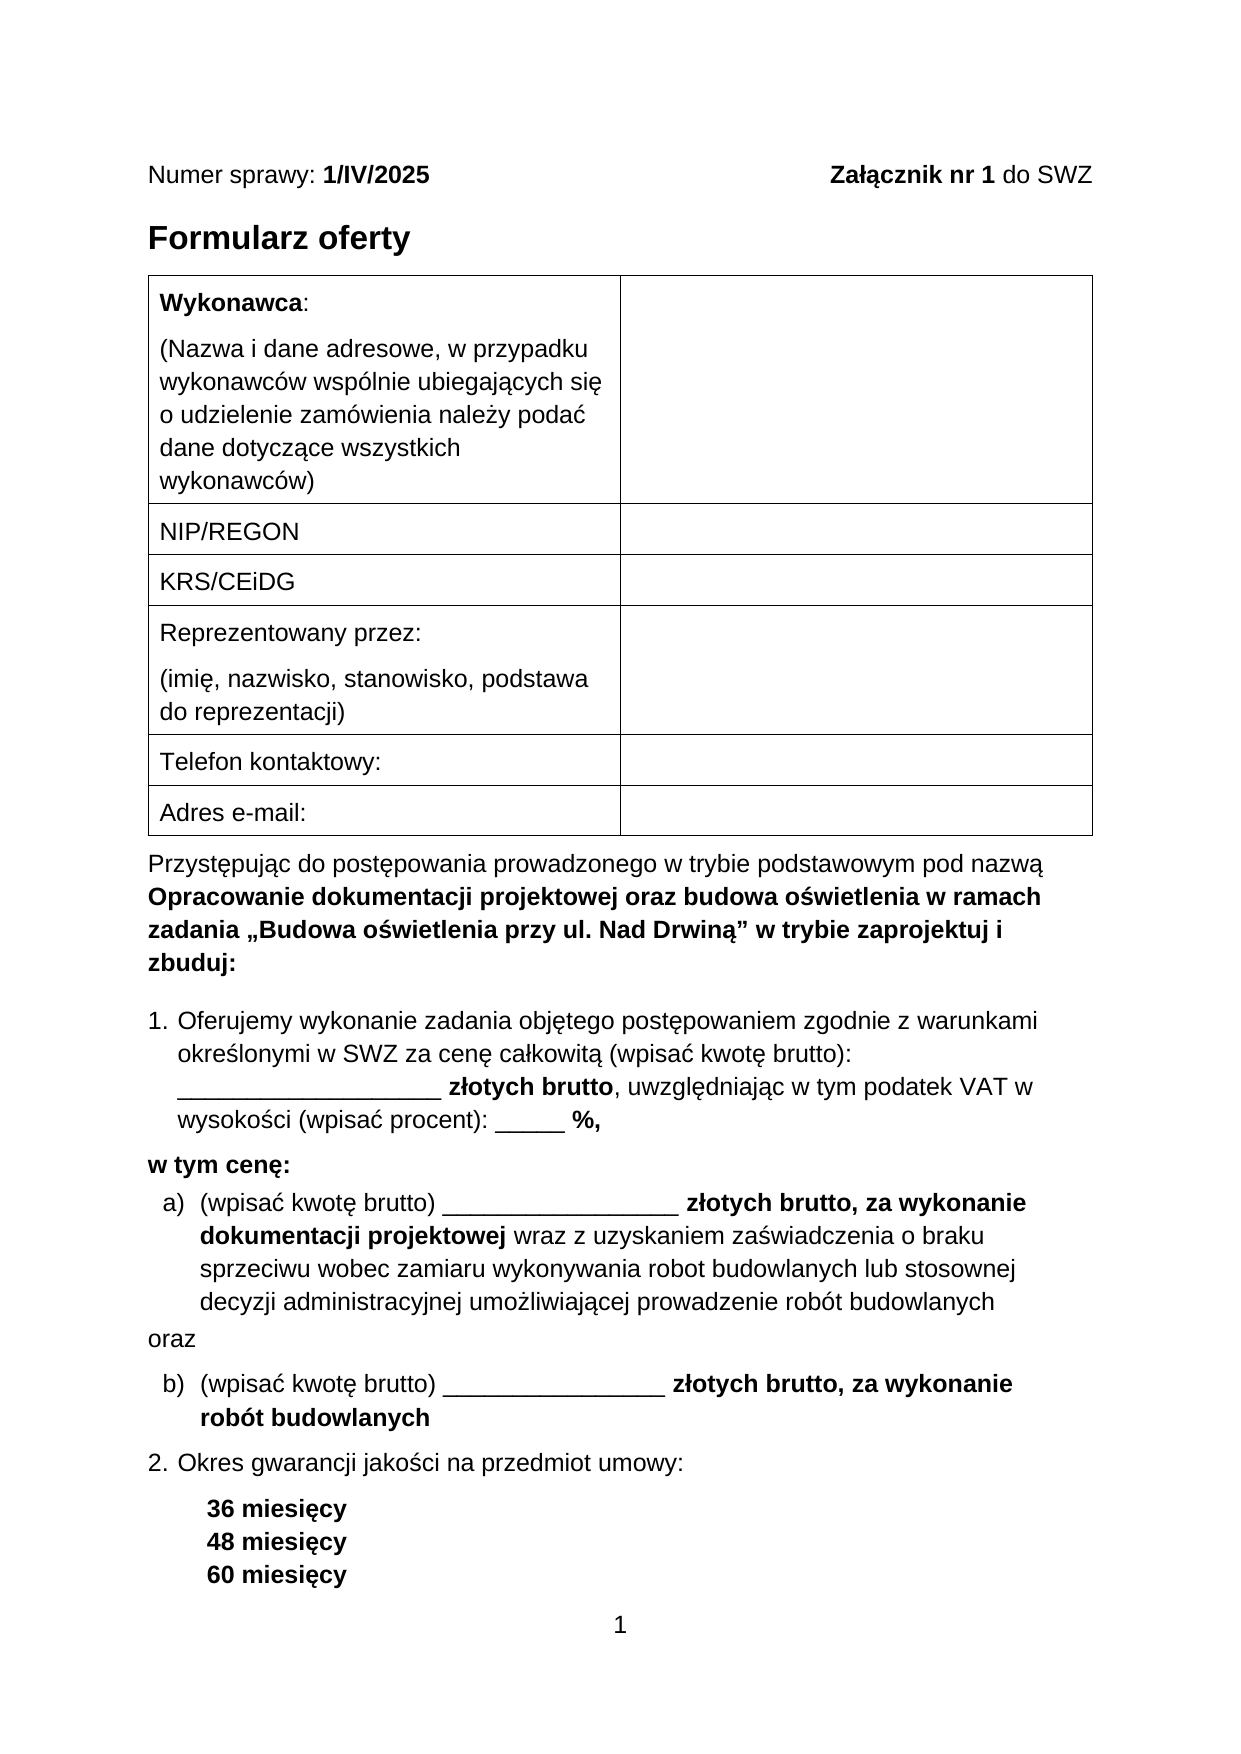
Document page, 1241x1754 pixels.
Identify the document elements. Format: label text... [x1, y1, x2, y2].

table_cell [621, 504, 1092, 554]
table_cell [621, 606, 1092, 734]
table_cell [621, 786, 1092, 835]
text oraz [148, 1324, 1093, 1353]
table_cell [621, 555, 1092, 604]
list Okres gwarancji jakości na przedmiot umowy: [148, 1448, 1078, 1477]
list Oferujemy wykonanie zadania objętego postępowaniem zgodnie z warunkami określonymi w SWZ za cenę całkowitą (wpisać kwotę brutto): ___________________ złotych brutto, uwzględniając w tym podatek VAT w wysokości (wpisać procent): _____ %, [148, 1006, 1093, 1134]
table_cell NIP/REGON [149, 504, 620, 554]
text w tym cenę: [148, 1151, 1093, 1179]
list (wpisać kwotę brutto) _________________ złotych brutto, za wykonanie dokumentacji projektowej wraz z uzyskaniem zaświadczenia o braku sprzeciwu wobec zamiaru wykonywania robot budowlanych lub stosownej decyzji administracyjnej umożliwiającej prowadzenie robót budowlanych [162, 1188, 1093, 1316]
list (wpisać kwotę brutto) ________________ złotych brutto, za wykonanie robót budowlanych [162, 1369, 1078, 1431]
subtitle Formularz oferty [148, 218, 1093, 257]
text Przystępując do postępowania prowadzonego w trybie podstawowym pod nazwą Opracowanie dokumentacji projektowej oraz budowa oświetlenia w ramach zadania „Budowa oświetlenia przy ul. Nad Drwiną” w trybie zaprojektuj i zbuduj: [148, 849, 1093, 977]
list 60 miesięcy [207, 1559, 1093, 1588]
table_header Wykonawca: (Nazwa i dane adresowe, w przypadku wykonawców wspólnie ubiegających się o udzielenie zamówienia należy podać dane dotyczące wszystkich wykonawców) [149, 276, 620, 503]
table_cell KRS/CEiDG [149, 555, 620, 604]
table_cell Telefon kontaktowy: [149, 735, 620, 784]
text Numer sprawy: 1/IV/2025 Załącznik nr 1 do SWZ [148, 160, 1093, 189]
table_cell Adres e-mail: [149, 786, 620, 835]
table_cell Reprezentowany przez: (imię, nazwisko, stanowisko, podstawa do reprezentacji) [149, 606, 620, 734]
list 48 miesięcy [207, 1527, 1093, 1555]
list 36 miesięcy [207, 1493, 1093, 1522]
table_cell [621, 735, 1092, 784]
table_header [621, 276, 1092, 503]
